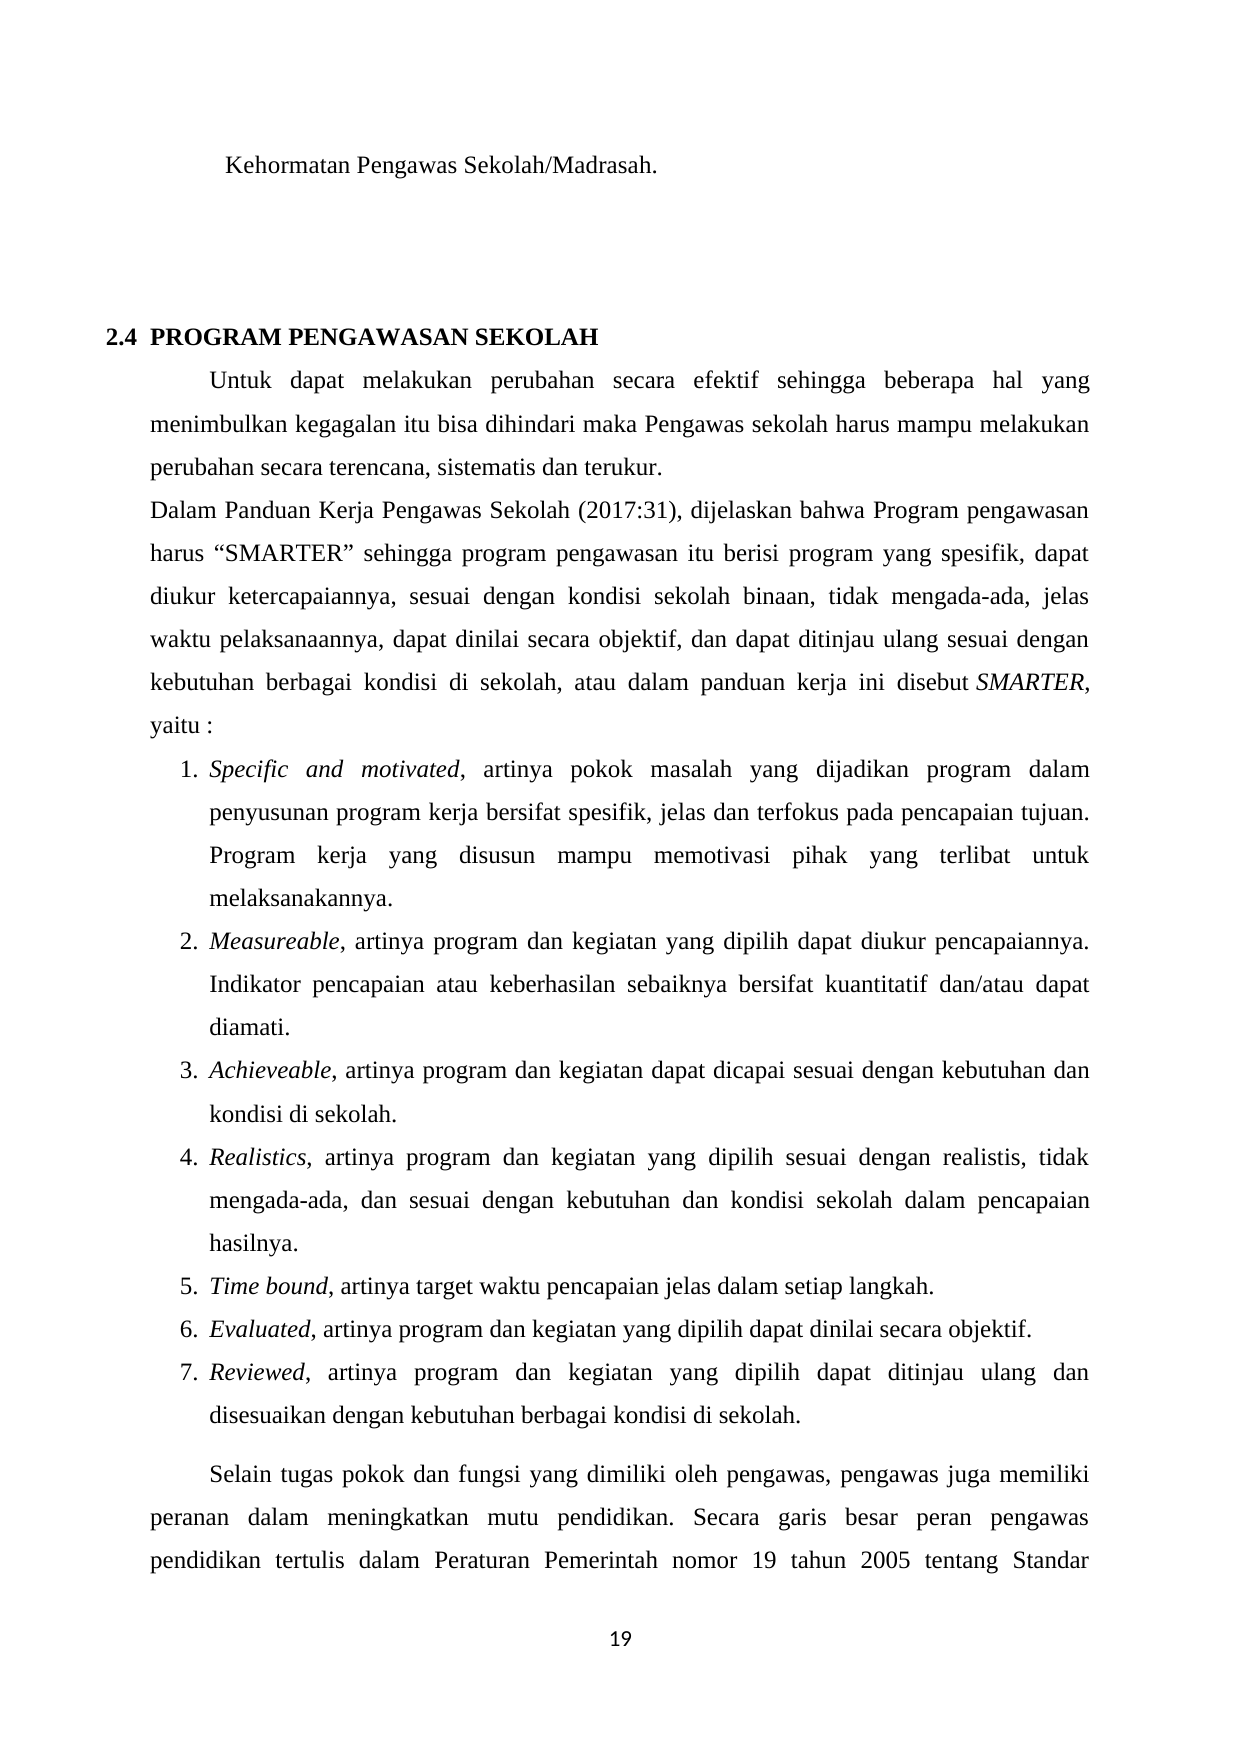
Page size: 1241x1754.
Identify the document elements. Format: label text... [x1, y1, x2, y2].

text Untuk dapat melakukan perubahan secara efektif sehingga beberapa hal yang menimbulkan kegagalan itu bisa dihindari maka Pengawas sekolah harus mampu melakukan perubahan secara terencana, sistematis dan terukur. [150, 366, 1090, 481]
list Measureable, artinya program dan kegiatan yang dipilih dapat diukur pencapaiannya. Indikator pencapaian atau keberhasilan sebaiknya bersifat kuantitatif dan/atau dapat diamati. [179, 926, 1090, 1041]
list Achieveable, artinya program dan kegiatan dapat dicapai sesuai dengan kebutuhan dan kondisi di sekolah. [179, 1056, 1090, 1127]
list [187, 150, 1081, 179]
list Specific and motivated, artinya pokok masalah yang dijadikan program dalam penyusunan program kerja bersifat spesifik, jelas dan terfokus pada pencapaian tujuan. Program kerja yang disusun mampu memotivasi pihak yang terlibat untuk melaksanakannya. [179, 754, 1090, 912]
list Time bound, artinya target waktu pencapaian jelas dalam setiap langkah. [179, 1271, 1090, 1300]
text Dalam Panduan Kerja Pengawas Sekolah (2017:31), dijelaskan bahwa Program pengawasan harus “SMARTER” sehingga program pengawasan itu berisi program yang spesifik, dapat diukur ketercapaiannya, sesuai dengan kondisi sekolah binaan, tidak mengada-ada, jelas waktu pelaksanaannya, dapat dinilai secara objektif, dan dapat ditinjau ulang sesuai dengan kebutuhan berbagai kondisi di sekolah, atau dalam panduan kerja ini disebut SMARTER, yaitu : [150, 495, 1090, 739]
list PROGRAM PENGAWASAN SEKOLAH [106, 322, 1090, 351]
list Reviewed, artinya program dan kegiatan yang dipilih dapat ditinjau ulang dan disesuaikan dengan kebutuhan berbagai kondisi di sekolah. [179, 1357, 1090, 1429]
list Evaluated, artinya program dan kegiatan yang dipilih dapat dinilai secara objektif. [179, 1314, 1090, 1343]
list Realistics, artinya program dan kegiatan yang dipilih sesuai dengan realistis, tidak mengada-ada, dan sesuai dengan kebutuhan dan kondisi sekolah dalam pencapaian hasilnya. [179, 1142, 1090, 1257]
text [150, 1459, 1090, 1574]
